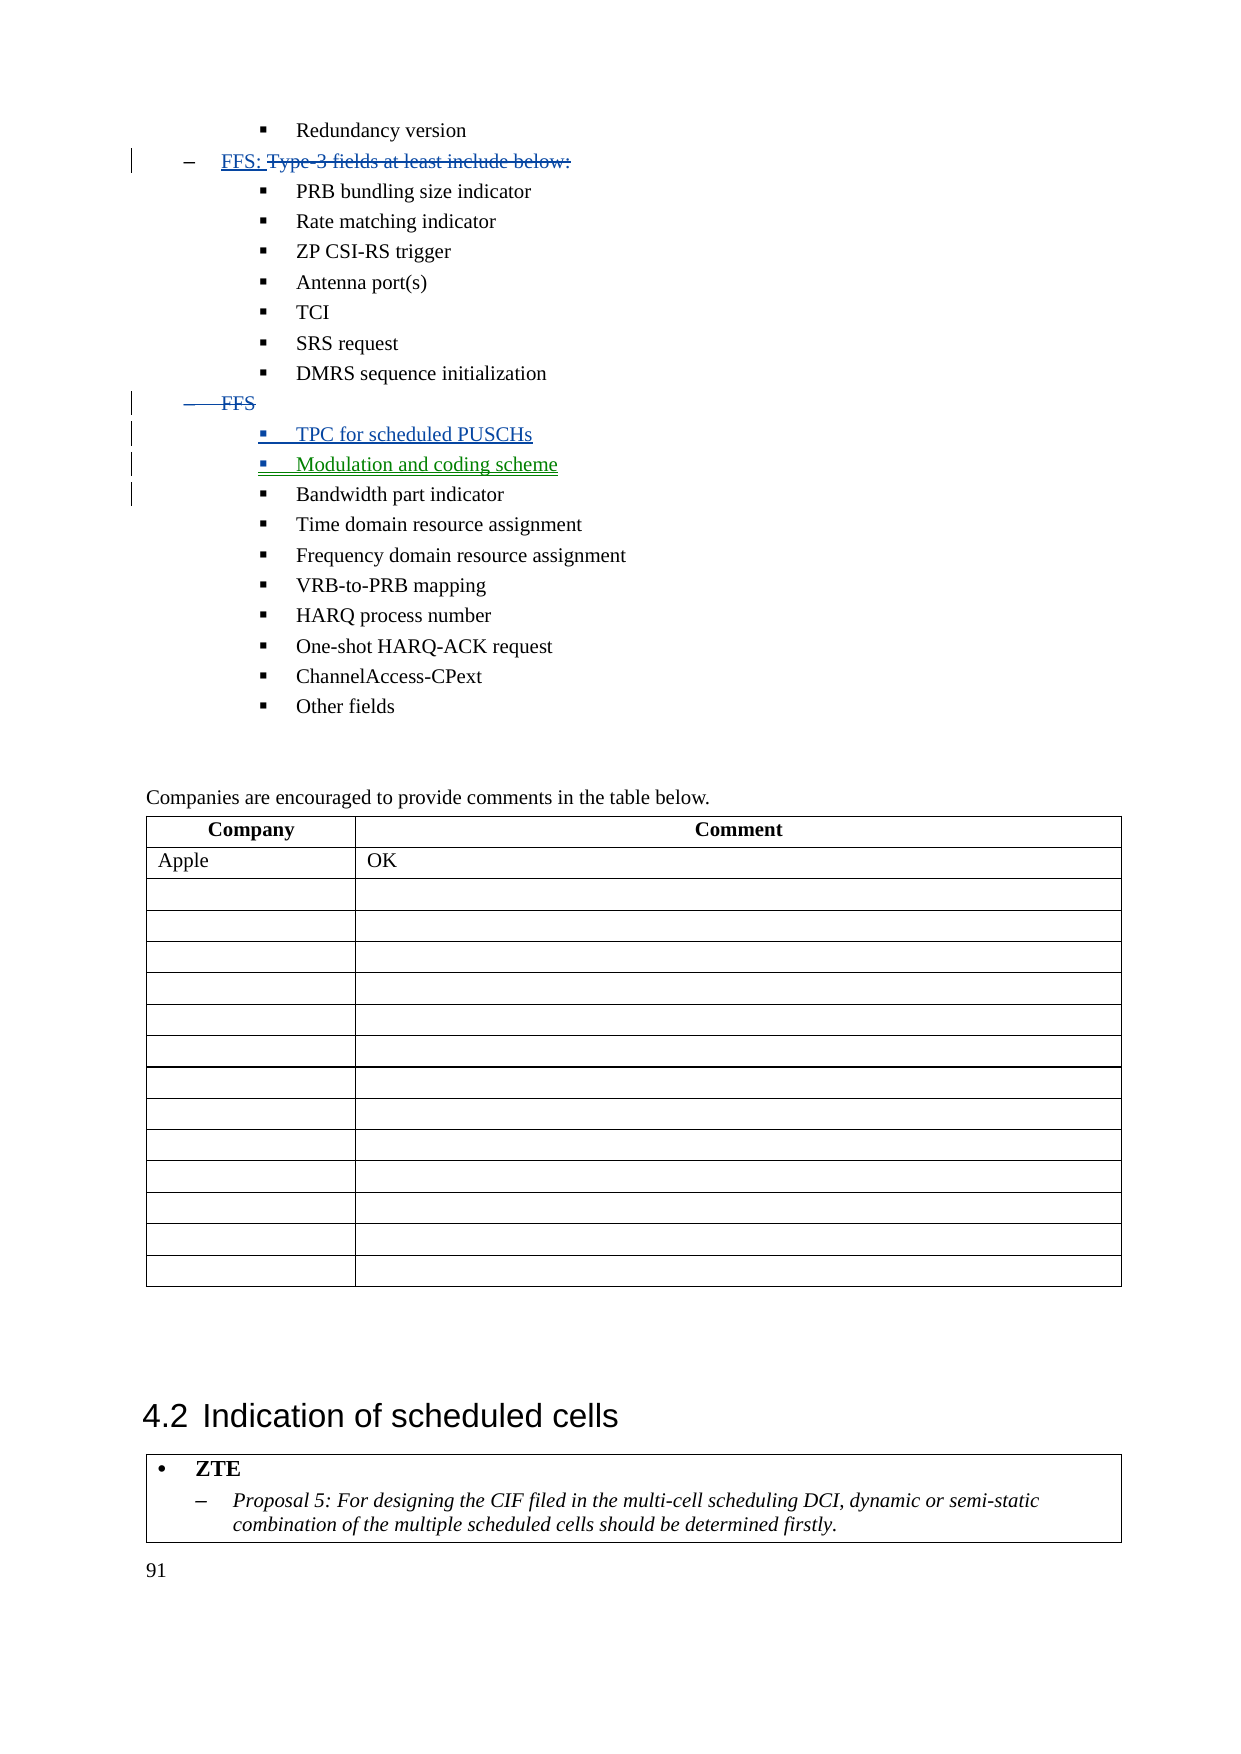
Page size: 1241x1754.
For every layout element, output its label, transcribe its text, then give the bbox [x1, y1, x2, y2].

table_cell [356, 1068, 1121, 1098]
table_cell [147, 1130, 355, 1160]
list PRB bundling size indicator [258, 179, 1122, 203]
table_cell [147, 1068, 355, 1098]
list Time domain resource assignment [258, 512, 1122, 536]
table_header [147, 1455, 1121, 1542]
table_cell [147, 879, 355, 909]
table_cell [356, 973, 1121, 1004]
list TCI [258, 300, 1122, 324]
table_cell [147, 1099, 355, 1129]
table_header Company [147, 817, 355, 847]
list ChannelAccess-CPext [258, 664, 1122, 688]
list Rate matching indicator [258, 209, 1122, 233]
table_cell [147, 942, 355, 972]
list SRS request [258, 330, 1122, 354]
table_cell [356, 1130, 1121, 1160]
subtitle Indication of scheduled cells [142, 1397, 1122, 1435]
table_cell [356, 942, 1121, 972]
table_cell [356, 1036, 1121, 1066]
list One-shot HARQ-ACK request [258, 634, 1122, 658]
text Companies are encouraged to provide comments in the table below. [146, 785, 1122, 809]
list Other fields [258, 694, 1122, 718]
list Redundancy version [258, 118, 1122, 142]
table_cell [147, 1005, 355, 1035]
table_cell [147, 973, 355, 1004]
list Frequency domain resource assignment [258, 543, 1122, 567]
table_cell [356, 1193, 1121, 1223]
table_cell [356, 1099, 1121, 1129]
table_cell [356, 1256, 1121, 1286]
table_cell [356, 1161, 1121, 1192]
table_cell [147, 911, 355, 941]
list HARQ process number [258, 603, 1122, 627]
list Antenna port(s) [258, 270, 1122, 294]
table_cell OK [356, 848, 1121, 878]
table_cell [147, 1256, 355, 1286]
list Bandwidth part indicator [258, 482, 1122, 506]
table_cell Apple [147, 848, 355, 878]
table_cell [147, 1161, 355, 1192]
table_cell [356, 911, 1121, 941]
table_header Comment [356, 817, 1121, 847]
table_cell [356, 879, 1121, 909]
list DMRS sequence initialization [258, 361, 1122, 385]
list ZP CSI-RS trigger [258, 239, 1122, 263]
list VRB-to-PRB mapping [258, 573, 1122, 597]
table_cell [356, 1005, 1121, 1035]
table_cell [147, 1224, 355, 1254]
table_cell [147, 1036, 355, 1066]
table_cell [356, 1224, 1121, 1254]
table_cell [147, 1193, 355, 1223]
